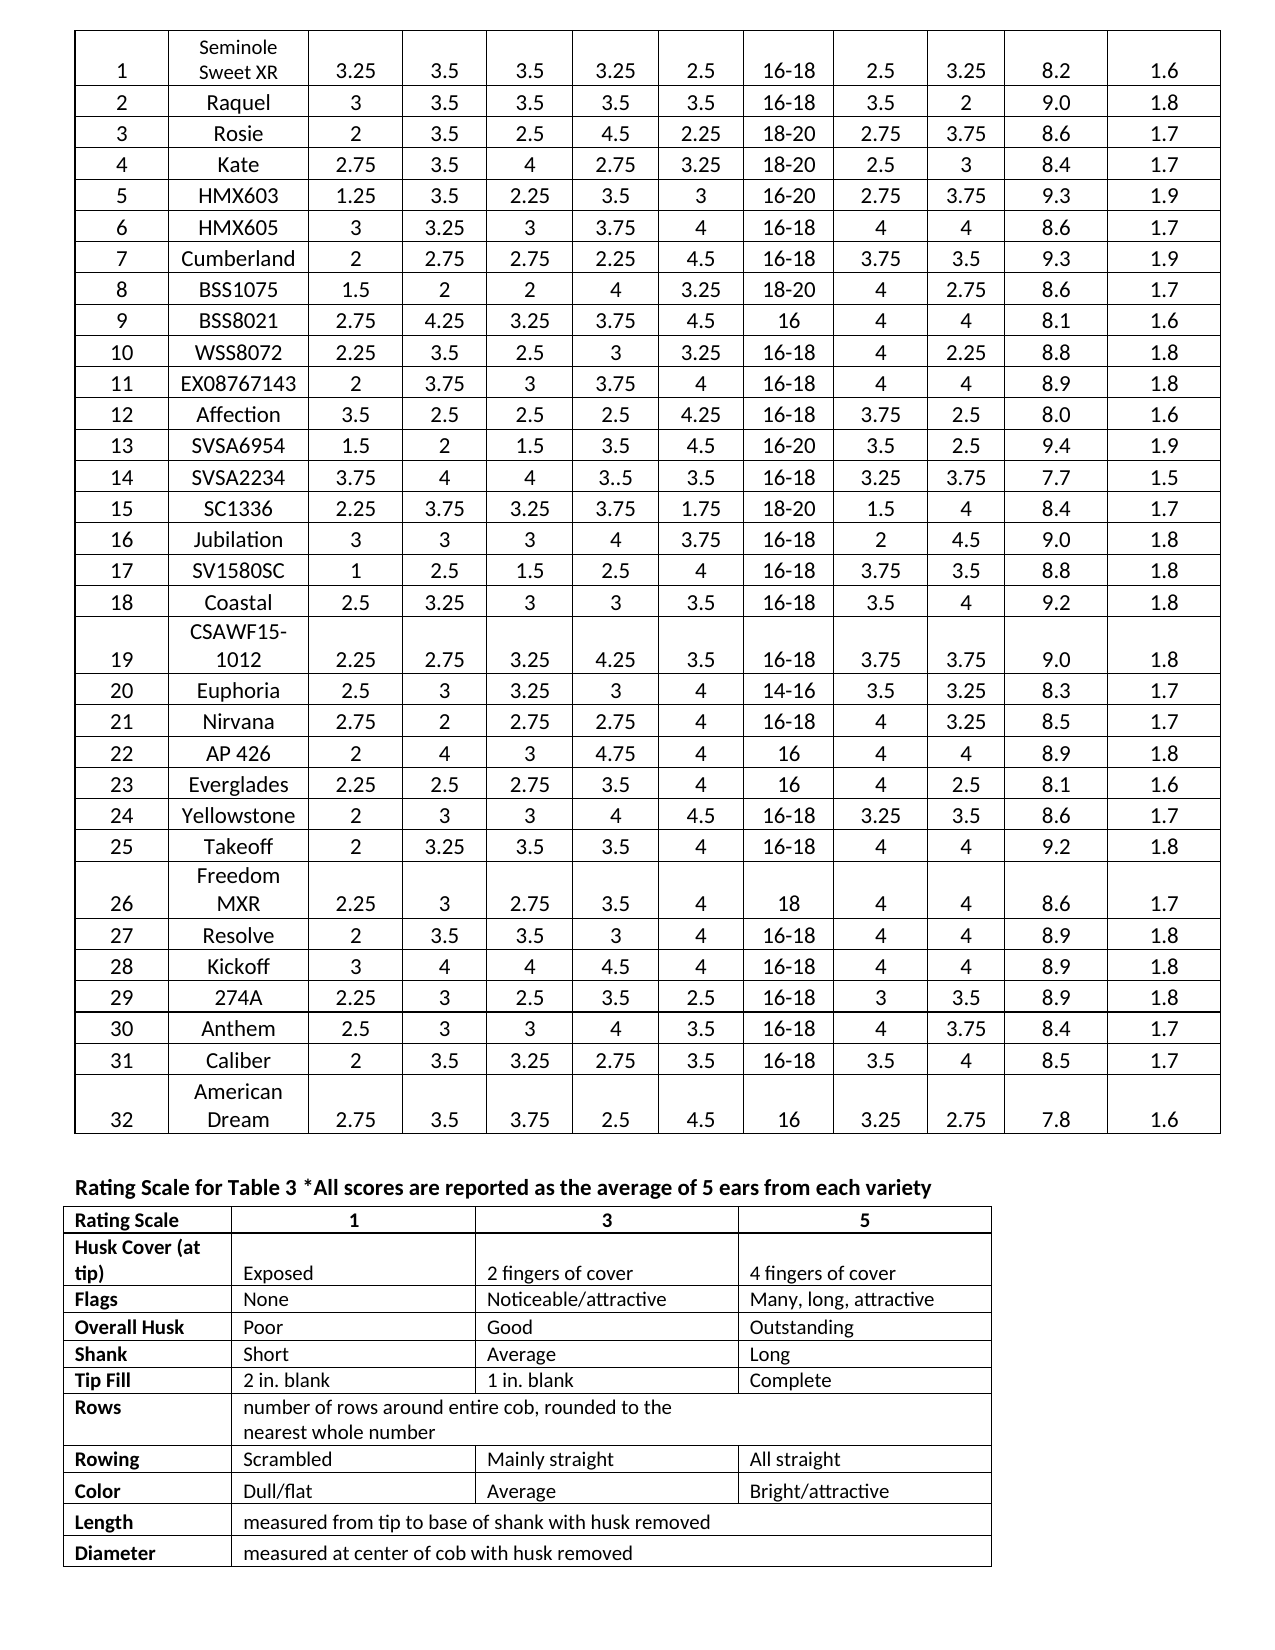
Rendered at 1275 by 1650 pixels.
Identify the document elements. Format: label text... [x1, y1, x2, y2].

table_cell 4 [834, 862, 927, 918]
table_cell 3.25 [573, 31, 658, 85]
table_cell 3.5 [659, 617, 743, 673]
table_cell Everglades [169, 768, 308, 798]
table_cell Raquel [169, 86, 308, 116]
table_cell 3.5 [659, 1044, 743, 1074]
table_cell 2.5 [573, 398, 658, 428]
table_cell 1.5 [487, 430, 572, 460]
table_cell 20 [76, 674, 168, 704]
table_cell Affection [169, 398, 308, 428]
table_cell Jubilation [169, 523, 308, 553]
table_cell 16-18 [744, 336, 833, 366]
table_cell 3.25 [487, 492, 572, 522]
table_cell 3.25 [928, 31, 1004, 85]
table_cell 2.75 [403, 242, 486, 272]
table_cell 8.6 [1005, 211, 1107, 241]
table_cell 1.8 [1108, 617, 1220, 673]
table_cell 12 [76, 398, 168, 428]
table_cell 4 [659, 737, 743, 767]
table_cell 3.5 [659, 461, 743, 491]
table_cell Dull/flat [232, 1473, 475, 1503]
table_cell SV1580SC [169, 555, 308, 585]
table_cell 16-18 [744, 523, 833, 553]
table_cell 9.2 [1005, 586, 1107, 616]
table_cell 2.5 [573, 1075, 658, 1133]
table_cell 2.5 [659, 981, 743, 1011]
table_cell Average [476, 1341, 738, 1367]
table_cell 8.9 [1005, 950, 1107, 980]
table_cell 2.75 [928, 1075, 1004, 1133]
table_cell 3.75 [403, 367, 486, 397]
table_cell 274A [169, 981, 308, 1011]
table_cell WSS8072 [169, 336, 308, 366]
table_cell 16-18 [744, 211, 833, 241]
table_cell 3.75 [928, 461, 1004, 491]
table_cell 3.5 [834, 86, 927, 116]
table_cell 3.25 [403, 211, 486, 241]
table_cell 3 [403, 674, 486, 704]
table_cell 18-20 [744, 273, 833, 303]
table_cell 4 [834, 768, 927, 798]
table_cell 1.7 [1108, 1013, 1220, 1043]
table_cell Nirvana [169, 705, 308, 736]
table_cell 2 [309, 737, 402, 767]
table_cell 4.5 [659, 430, 743, 460]
table_cell BSS8021 [169, 305, 308, 335]
table_cell 3 [403, 1013, 486, 1043]
table_cell 2.75 [309, 705, 402, 736]
table_cell Euphoria [169, 674, 308, 704]
table_cell 3 [659, 180, 743, 210]
table_cell 3.5 [659, 86, 743, 116]
table_cell 18 [744, 862, 833, 918]
table_cell 4.5 [659, 242, 743, 272]
table_cell 4.5 [573, 950, 658, 980]
table_cell 2 [76, 86, 168, 116]
table_cell 23 [76, 768, 168, 798]
table_cell 2 [834, 523, 927, 553]
table_cell 1.8 [1108, 919, 1220, 949]
table_cell 1.7 [1108, 117, 1220, 147]
table_cell 4 [928, 737, 1004, 767]
table_cell 1.7 [1108, 674, 1220, 704]
table_cell 31 [76, 1044, 168, 1074]
table_cell 4 [659, 674, 743, 704]
table_cell 2.25 [309, 768, 402, 798]
table_cell Takeoff [169, 830, 308, 861]
table_cell 18-20 [744, 148, 833, 178]
table_cell Shank [64, 1341, 231, 1367]
table_cell 1.7 [1108, 148, 1220, 178]
table_cell 4.25 [659, 398, 743, 428]
table_cell 3.25 [487, 674, 572, 704]
table_cell 2.5 [487, 398, 572, 428]
table_cell 4 [834, 950, 927, 980]
table_cell 2.5 [487, 336, 572, 366]
table_cell 30 [76, 1013, 168, 1043]
table_cell 2.25 [309, 617, 402, 673]
table_cell 2.5 [487, 981, 572, 1011]
table_cell 4 [403, 461, 486, 491]
table_cell 3.5 [403, 1075, 486, 1133]
table_cell 8.5 [1005, 705, 1107, 736]
table_cell 1.5 [309, 430, 402, 460]
table_cell 1.5 [487, 555, 572, 585]
table_cell 4 [834, 273, 927, 303]
table_cell 4 [403, 950, 486, 980]
table_cell 2 [309, 242, 402, 272]
table_cell 3 [487, 737, 572, 767]
table_cell 1.6 [1108, 1075, 1220, 1133]
table_cell Freedom MXR [169, 862, 308, 918]
table_cell 4 [928, 919, 1004, 949]
table_cell 26 [76, 862, 168, 918]
table_cell 8.4 [1005, 148, 1107, 178]
table_cell 25 [76, 830, 168, 861]
table_cell Tip Fill [64, 1368, 231, 1393]
table_cell 4 [834, 830, 927, 861]
table_cell 1.7 [1108, 1044, 1220, 1074]
table_cell 4 [659, 555, 743, 585]
table_cell Rosie [169, 117, 308, 147]
table_cell Coastal [169, 586, 308, 616]
table_cell 2.5 [309, 586, 402, 616]
table_cell 3 [76, 117, 168, 147]
table_cell 3.5 [403, 336, 486, 366]
table_cell EX08767143 [169, 367, 308, 397]
table_cell 3.5 [928, 981, 1004, 1011]
table_cell 3.5 [928, 555, 1004, 585]
table_cell 8.9 [1005, 367, 1107, 397]
table_cell 7.8 [1005, 1075, 1107, 1133]
table_cell 2.5 [403, 555, 486, 585]
table_cell 2 [309, 1044, 402, 1074]
table_cell 3.25 [403, 830, 486, 861]
table_cell 4.5 [659, 1075, 743, 1133]
table_cell 32 [76, 1075, 168, 1133]
table_header Rating Scale [64, 1207, 231, 1232]
table_cell 4 [834, 336, 927, 366]
table_cell 2 [309, 830, 402, 861]
table_cell 4 [834, 705, 927, 736]
table_cell 8.9 [1005, 981, 1107, 1011]
table_cell 3.75 [928, 617, 1004, 673]
table_cell 3.5 [834, 674, 927, 704]
table_cell 18-20 [744, 492, 833, 522]
table_cell 16-18 [744, 950, 833, 980]
table_cell 1.5 [1108, 461, 1220, 491]
table_cell 8.1 [1005, 305, 1107, 335]
table_cell Exposed [232, 1234, 475, 1285]
table_cell 1.7 [1108, 862, 1220, 918]
table_cell 2.5 [309, 1013, 402, 1043]
table_cell 4 [928, 492, 1004, 522]
table_cell 3.5 [573, 430, 658, 460]
table_cell 8.6 [1005, 117, 1107, 147]
table_cell 16-18 [744, 1044, 833, 1074]
table_cell 9.3 [1005, 242, 1107, 272]
table_cell 15 [76, 492, 168, 522]
table_cell 3.25 [659, 336, 743, 366]
table_cell 3.75 [487, 1075, 572, 1133]
table_cell Bright/attractive [739, 1473, 991, 1503]
table_cell Length [64, 1504, 231, 1534]
table_cell 1.9 [1108, 430, 1220, 460]
table_cell 16 [744, 768, 833, 798]
table_cell 3 [309, 211, 402, 241]
table_cell 18-20 [744, 117, 833, 147]
table_cell 14-16 [744, 674, 833, 704]
table_cell 3 [309, 86, 402, 116]
table_cell 16-18 [744, 367, 833, 397]
table_cell 7 [76, 242, 168, 272]
table_cell 2 [403, 705, 486, 736]
table_cell 4 [573, 799, 658, 829]
table_cell 3.5 [573, 180, 658, 210]
table_cell 2.75 [834, 180, 927, 210]
table_cell 2.25 [659, 117, 743, 147]
table_cell 3.75 [573, 367, 658, 397]
table_cell 3.75 [834, 555, 927, 585]
table_cell 3.75 [928, 1013, 1004, 1043]
table_cell 4.25 [573, 617, 658, 673]
table_cell 4 [834, 919, 927, 949]
table_cell 2.75 [573, 1044, 658, 1074]
table_cell 2.25 [309, 336, 402, 366]
table_cell 1.5 [834, 492, 927, 522]
table_cell number of rows around entire cob, rounded to the nearest whole number [232, 1394, 738, 1445]
table_cell 8.9 [1005, 919, 1107, 949]
table_cell 1.8 [1108, 555, 1220, 585]
table_cell 3.5 [487, 830, 572, 861]
table_cell 3.25 [309, 31, 402, 85]
table_cell 4 [834, 1013, 927, 1043]
table_cell 8.4 [1005, 492, 1107, 522]
table_cell Kickoff [169, 950, 308, 980]
table_cell 2.5 [928, 768, 1004, 798]
table_cell 3.5 [573, 981, 658, 1011]
table_cell 1.7 [1108, 273, 1220, 303]
table_cell 4 [928, 211, 1004, 241]
table_cell Outstanding [739, 1313, 991, 1339]
table_cell 3.25 [487, 617, 572, 673]
table_cell 4 [928, 1044, 1004, 1074]
table_cell 3.5 [659, 586, 743, 616]
table_cell 27 [76, 919, 168, 949]
table_cell 16-18 [744, 586, 833, 616]
table_cell 2.75 [573, 705, 658, 736]
table_cell 4 [834, 367, 927, 397]
table_cell All straight [739, 1446, 991, 1472]
table_cell 3.5 [403, 919, 486, 949]
table_cell 2.25 [309, 862, 402, 918]
table_cell 8 [76, 273, 168, 303]
table_cell Rows [64, 1394, 231, 1445]
table_cell 3 [403, 523, 486, 553]
table_cell 3.5 [834, 430, 927, 460]
table_cell HMX605 [169, 211, 308, 241]
table_cell 2 in. blank [232, 1368, 475, 1393]
table_cell Resolve [169, 919, 308, 949]
table_cell 4.25 [403, 305, 486, 335]
table_cell 9.0 [1005, 523, 1107, 553]
table_cell 3.25 [403, 586, 486, 616]
table_cell 2.75 [487, 768, 572, 798]
table_cell 16-18 [744, 617, 833, 673]
table_cell 3.5 [403, 31, 486, 85]
table_cell Noticeable/attractive [476, 1286, 738, 1312]
table_cell Seminole Sweet XR [169, 31, 308, 85]
table_cell 1.8 [1108, 586, 1220, 616]
table_cell 3..5 [573, 461, 658, 491]
table_cell 4 [487, 461, 572, 491]
table_cell Short [232, 1341, 475, 1367]
table_cell 3.5 [834, 1044, 927, 1074]
table_cell 3.5 [487, 919, 572, 949]
table_cell 2.5 [834, 31, 927, 85]
table_cell 8.5 [1005, 1044, 1107, 1074]
table_cell 3.25 [659, 148, 743, 178]
table_cell 4 [659, 919, 743, 949]
table_cell 2.75 [309, 1075, 402, 1133]
table_cell 1.8 [1108, 336, 1220, 366]
table_cell 4 [659, 830, 743, 861]
table_cell Complete [739, 1368, 991, 1393]
table_header 3 [476, 1207, 738, 1232]
table_cell Flags [64, 1286, 231, 1312]
table_cell 1.9 [1108, 242, 1220, 272]
table_cell 3 [487, 586, 572, 616]
table_cell 3 [487, 1013, 572, 1043]
table_cell 4 [834, 737, 927, 767]
table_cell measured from tip to base of shank with husk removed [232, 1504, 991, 1534]
table_cell 16-18 [744, 1013, 833, 1043]
table_cell 3 [487, 211, 572, 241]
table_cell 3.75 [309, 461, 402, 491]
table_cell 1.8 [1108, 523, 1220, 553]
table_cell 4.5 [659, 305, 743, 335]
text Rating Scale for Table 3 *All scores are reported as the average of 5 ears from each variety [75, 1173, 1200, 1201]
table_cell 1.6 [1108, 305, 1220, 335]
table_cell 4 [659, 211, 743, 241]
table_cell 3 [403, 862, 486, 918]
table_cell 16 [744, 1075, 833, 1133]
table_cell 3.25 [928, 705, 1004, 736]
table_cell 7.7 [1005, 461, 1107, 491]
table_cell Husk Cover (at tip) [64, 1234, 231, 1285]
table_cell 4 [659, 705, 743, 736]
table_cell 16-18 [744, 705, 833, 736]
table_cell 3.5 [487, 86, 572, 116]
table_cell 2.75 [928, 273, 1004, 303]
table_cell 3 [573, 919, 658, 949]
table_cell 14 [76, 461, 168, 491]
table_cell 21 [76, 705, 168, 736]
table_cell 3.75 [928, 180, 1004, 210]
table_cell 11 [76, 367, 168, 397]
table_cell 2.25 [309, 981, 402, 1011]
table_cell 3.5 [309, 398, 402, 428]
table_cell 4 [573, 1013, 658, 1043]
table_cell 1 [76, 31, 168, 85]
table_cell SC1336 [169, 492, 308, 522]
table_cell Anthem [169, 1013, 308, 1043]
table_cell Overall Husk [64, 1313, 231, 1339]
table_cell Good [476, 1313, 738, 1339]
table_cell 4 [928, 830, 1004, 861]
table_cell 2.25 [309, 492, 402, 522]
table_cell 8.8 [1005, 555, 1107, 585]
table_cell 1.75 [659, 492, 743, 522]
table_cell 3 [487, 799, 572, 829]
table_cell 2.25 [928, 336, 1004, 366]
table_cell measured at center of cob with husk removed [232, 1536, 738, 1566]
table_cell 4 [573, 523, 658, 553]
table_cell None [232, 1286, 475, 1312]
table_cell HMX603 [169, 180, 308, 210]
table_cell 3.5 [573, 768, 658, 798]
table_cell 2.75 [487, 705, 572, 736]
table_cell 4.5 [659, 799, 743, 829]
table_cell 1.7 [1108, 705, 1220, 736]
table_cell 3 [573, 586, 658, 616]
table_cell Poor [232, 1313, 475, 1339]
table_cell 3.5 [928, 799, 1004, 829]
table_cell 3 [403, 799, 486, 829]
table_cell 8.4 [1005, 1013, 1107, 1043]
table_cell 3 [834, 981, 927, 1011]
table_cell 8.3 [1005, 674, 1107, 704]
table_cell 3.5 [573, 830, 658, 861]
table_cell 9.0 [1005, 86, 1107, 116]
table_cell 3.75 [573, 305, 658, 335]
table_cell 8.6 [1005, 862, 1107, 918]
table_cell 2.75 [573, 148, 658, 178]
table_cell 4 [573, 273, 658, 303]
table_cell 1.6 [1108, 31, 1220, 85]
table_cell 22 [76, 737, 168, 767]
table_cell 4 [928, 367, 1004, 397]
table_cell 4 fingers of cover [739, 1234, 991, 1285]
table_cell 1.8 [1108, 830, 1220, 861]
table_cell 3.25 [487, 305, 572, 335]
table_cell 3.5 [487, 31, 572, 85]
table_cell 8.0 [1005, 398, 1107, 428]
table_cell Diameter [64, 1536, 231, 1566]
table_cell 2.5 [403, 768, 486, 798]
table_cell Rowing [64, 1446, 231, 1472]
table_cell 16-18 [744, 86, 833, 116]
table_cell 4 [487, 950, 572, 980]
table_cell 2 [309, 799, 402, 829]
table_cell 4 [76, 148, 168, 178]
table_cell 10 [76, 336, 168, 366]
table_cell 2.5 [403, 398, 486, 428]
table_cell 16-18 [744, 555, 833, 585]
table_cell 3.25 [834, 799, 927, 829]
table_cell 3.5 [403, 117, 486, 147]
table_header 5 [739, 1207, 991, 1232]
table_cell 1.8 [1108, 981, 1220, 1011]
table_cell 3 [403, 981, 486, 1011]
table_cell 16-18 [744, 31, 833, 85]
table_cell 2.5 [487, 117, 572, 147]
table_cell 1.6 [1108, 768, 1220, 798]
table_cell 3 [309, 523, 402, 553]
table_cell 2.25 [573, 242, 658, 272]
table_cell 3.75 [659, 523, 743, 553]
table_cell 2 [403, 430, 486, 460]
table_cell 4 [928, 586, 1004, 616]
table_cell 3 [487, 367, 572, 397]
table_cell 3.5 [928, 242, 1004, 272]
table_cell Scrambled [232, 1446, 475, 1472]
table_cell 8.2 [1005, 31, 1107, 85]
table_cell 1.8 [1108, 86, 1220, 116]
table_cell 3.75 [928, 117, 1004, 147]
table_cell 3.5 [403, 148, 486, 178]
table_cell Yellowstone [169, 799, 308, 829]
table_cell 9.0 [1005, 617, 1107, 673]
table_cell 2.75 [309, 148, 402, 178]
table_cell 16-18 [744, 919, 833, 949]
table_cell 3.25 [487, 1044, 572, 1074]
table_cell 3.5 [573, 86, 658, 116]
table_cell 16-18 [744, 398, 833, 428]
table_cell 1 in. blank [476, 1368, 738, 1393]
table_cell 3.75 [403, 492, 486, 522]
table_cell 5 [76, 180, 168, 210]
table_cell 8.9 [1005, 737, 1107, 767]
table_cell 2.75 [834, 117, 927, 147]
table_cell 8.8 [1005, 336, 1107, 366]
table_cell 29 [76, 981, 168, 1011]
table_cell 24 [76, 799, 168, 829]
table_cell 9.3 [1005, 180, 1107, 210]
table_cell 2 [309, 367, 402, 397]
table_cell 3 [573, 336, 658, 366]
table_cell Caliber [169, 1044, 308, 1074]
table_cell 2.75 [309, 305, 402, 335]
table_cell 18 [76, 586, 168, 616]
table_cell 2.75 [403, 617, 486, 673]
table_cell 3.25 [834, 461, 927, 491]
table_cell Mainly straight [476, 1446, 738, 1472]
table_cell 3.75 [834, 242, 927, 272]
table_cell 2 [309, 117, 402, 147]
table_cell 4 [659, 862, 743, 918]
table_cell 16 [744, 737, 833, 767]
table_cell 16-20 [744, 180, 833, 210]
table_cell 3 [487, 523, 572, 553]
table_cell 9.2 [1005, 830, 1107, 861]
table_cell 1.8 [1108, 367, 1220, 397]
table_cell Cumberland [169, 242, 308, 272]
table_cell 1.7 [1108, 492, 1220, 522]
table_cell 4 [834, 211, 927, 241]
table_cell 2.75 [487, 862, 572, 918]
table_cell 3.75 [573, 211, 658, 241]
table_cell 3.5 [403, 1044, 486, 1074]
table_cell 16-18 [744, 799, 833, 829]
table_cell 2.5 [573, 555, 658, 585]
table_cell 3 [928, 148, 1004, 178]
table_cell 3.5 [403, 180, 486, 210]
table_cell 2 [403, 273, 486, 303]
table_cell 2 [928, 86, 1004, 116]
table_cell 2.5 [834, 148, 927, 178]
table_cell 1.9 [1108, 180, 1220, 210]
table_cell CSAWF15-1012 [169, 617, 308, 673]
table_cell 8.6 [1005, 799, 1107, 829]
table_cell 2 fingers of cover [476, 1234, 738, 1285]
table_cell 13 [76, 430, 168, 460]
table_cell 3.5 [834, 586, 927, 616]
table_cell AP 426 [169, 737, 308, 767]
table_cell American Dream [169, 1075, 308, 1133]
table_cell 2.5 [659, 31, 743, 85]
table_cell 4 [659, 768, 743, 798]
table_cell 1 [309, 555, 402, 585]
table_cell 4 [928, 305, 1004, 335]
table_cell 16-18 [744, 981, 833, 1011]
table_cell Many, long, attractive [739, 1286, 991, 1312]
table_cell 17 [76, 555, 168, 585]
table_cell 3 [309, 950, 402, 980]
table_cell 1.8 [1108, 737, 1220, 767]
table_cell BSS1075 [169, 273, 308, 303]
table_cell 6 [76, 211, 168, 241]
table_cell 1.8 [1108, 950, 1220, 980]
table_cell 3.25 [834, 1075, 927, 1133]
table_cell Kate [169, 148, 308, 178]
table_cell 3 [573, 674, 658, 704]
table_cell 4 [928, 950, 1004, 980]
table_cell 3.5 [659, 1013, 743, 1043]
table_cell 16 [744, 305, 833, 335]
table_cell 3.75 [834, 617, 927, 673]
table_cell 1.5 [309, 273, 402, 303]
table_cell 1.25 [309, 180, 402, 210]
table_cell 2.5 [928, 430, 1004, 460]
table_cell 9 [76, 305, 168, 335]
table_cell 3.25 [659, 273, 743, 303]
table_cell 19 [76, 617, 168, 673]
table_cell 2.5 [928, 398, 1004, 428]
table_cell 4.5 [573, 117, 658, 147]
table_cell 2 [309, 919, 402, 949]
table_cell 16-18 [744, 830, 833, 861]
table_cell 4.75 [573, 737, 658, 767]
table_cell 4.5 [928, 523, 1004, 553]
table_cell 3.5 [573, 862, 658, 918]
table_cell 16-18 [744, 461, 833, 491]
table_cell 1.6 [1108, 398, 1220, 428]
table_cell [738, 1536, 991, 1566]
table_cell 8.1 [1005, 768, 1107, 798]
table_cell 8.6 [1005, 273, 1107, 303]
table_cell 2.75 [487, 242, 572, 272]
table_cell Long [739, 1341, 991, 1367]
table_cell 4 [659, 367, 743, 397]
table_cell 4 [487, 148, 572, 178]
table_cell [738, 1394, 991, 1445]
table_cell 28 [76, 950, 168, 980]
table_cell 4 [928, 862, 1004, 918]
table_cell 2.25 [487, 180, 572, 210]
table_cell 16-20 [744, 430, 833, 460]
table_cell 3.75 [573, 492, 658, 522]
table_cell 4 [834, 305, 927, 335]
table_cell 1.7 [1108, 211, 1220, 241]
table_cell 3.5 [403, 86, 486, 116]
table_cell 9.4 [1005, 430, 1107, 460]
table_cell Average [476, 1473, 738, 1503]
table_cell 3.25 [928, 674, 1004, 704]
table_cell Color [64, 1473, 231, 1503]
table_cell SVSA6954 [169, 430, 308, 460]
table_cell 4 [659, 950, 743, 980]
table_cell 1.7 [1108, 799, 1220, 829]
table_cell 3.75 [834, 398, 927, 428]
table_header 1 [232, 1207, 475, 1232]
table_cell SVSA2234 [169, 461, 308, 491]
table_cell 16 [76, 523, 168, 553]
table_cell 4 [403, 737, 486, 767]
table_cell 16-18 [744, 242, 833, 272]
table_cell 2.5 [309, 674, 402, 704]
table_cell 2 [487, 273, 572, 303]
